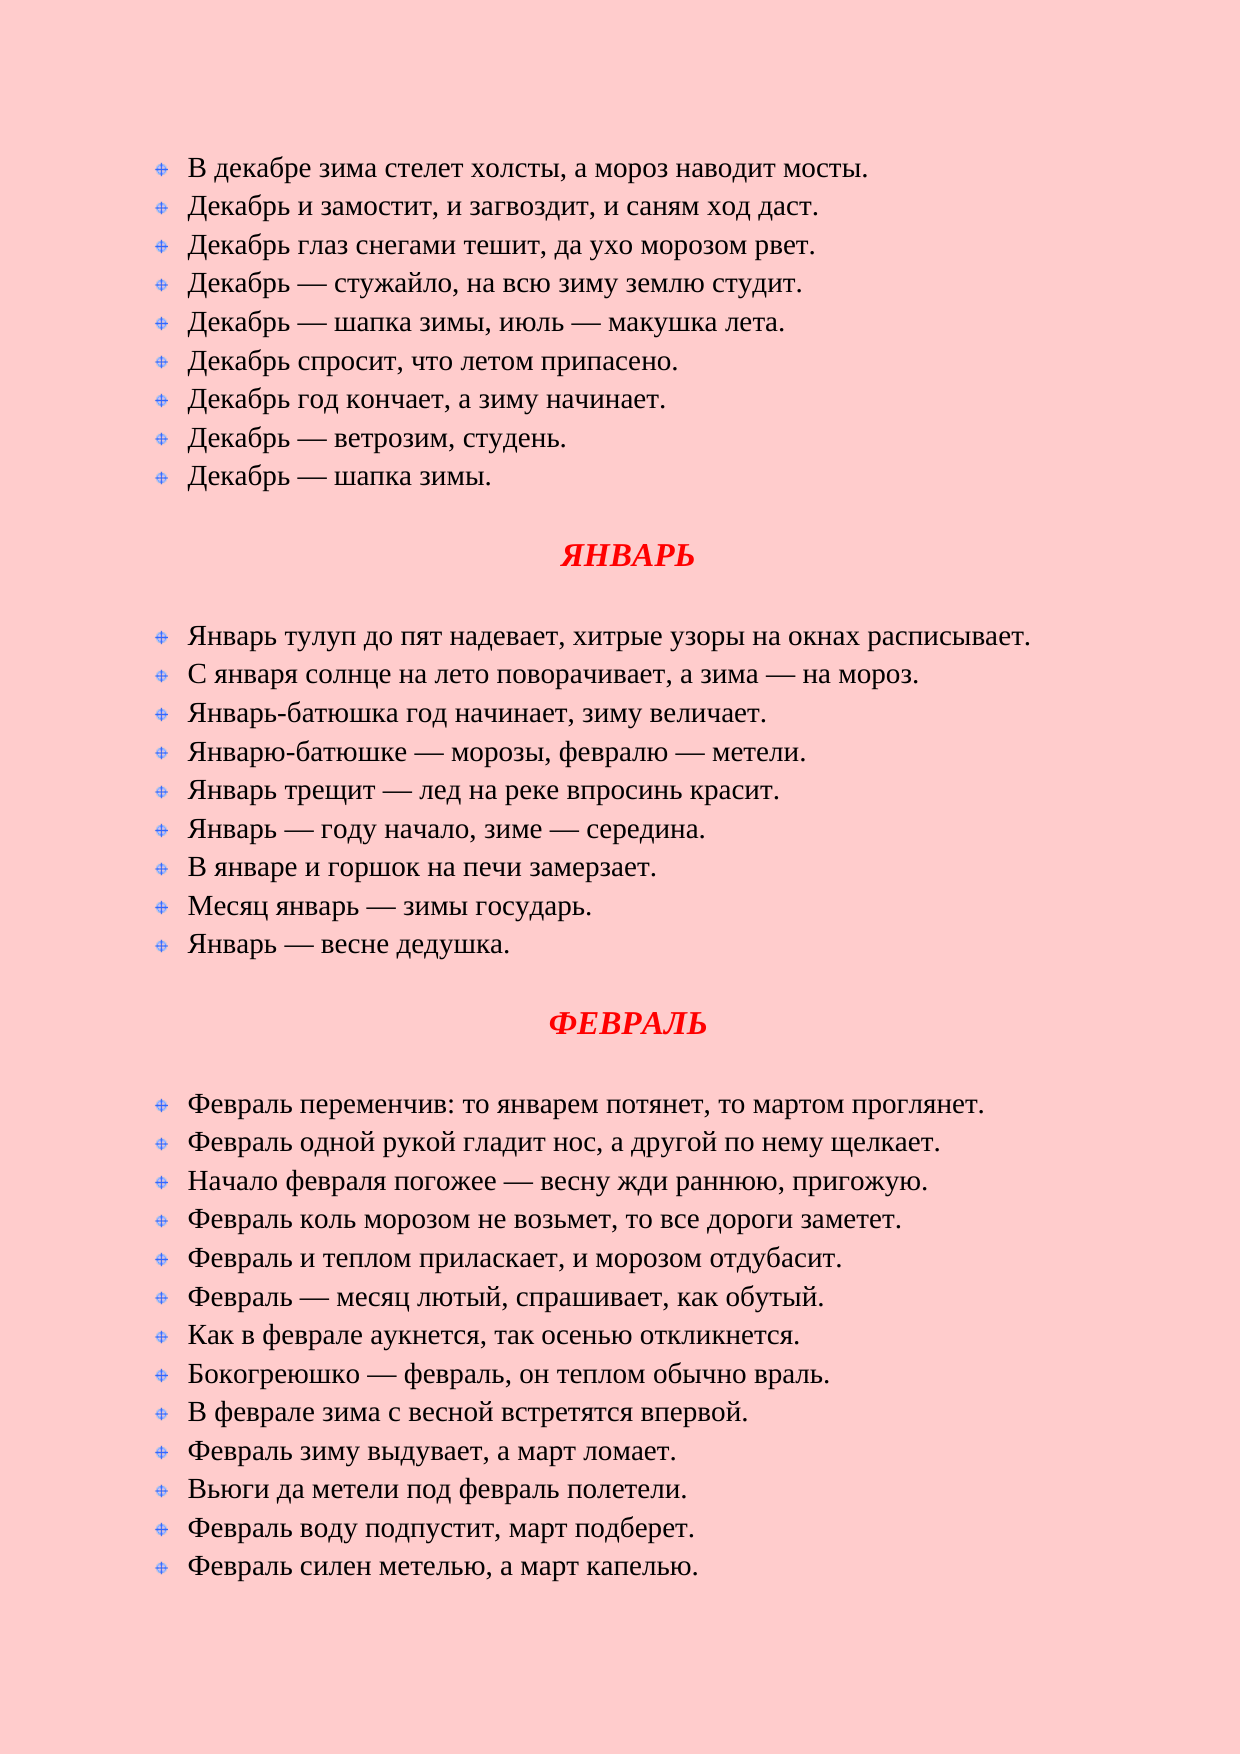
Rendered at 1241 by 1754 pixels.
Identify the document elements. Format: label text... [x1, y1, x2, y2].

list Февраль — месяц лютый, спрашивает, как обутый. [150, 1279, 1069, 1312]
picture [151, 1289, 168, 1306]
list Февраль силен метелью, а март капелью. [150, 1548, 1069, 1582]
picture [151, 667, 168, 684]
list Декабрь — шапка зимы. [150, 458, 1069, 492]
list Декабрь и замостит, и загвоздит, и саням ход даст. [150, 188, 1069, 222]
picture [151, 821, 168, 839]
picture [151, 1096, 168, 1114]
list Январь — весне дедушка. [150, 926, 1069, 960]
picture [151, 199, 168, 216]
picture [151, 628, 168, 646]
picture [151, 860, 168, 877]
picture [151, 937, 168, 954]
list Декабрь — шапка зимы, июль — макушка лета. [150, 304, 1069, 338]
picture [151, 783, 168, 800]
list Январь трещит — лед на реке впросинь красит. [150, 772, 1069, 806]
list В феврале зима с весной встретятся впервой. [150, 1394, 1069, 1428]
picture [151, 705, 168, 723]
picture [151, 391, 168, 409]
list Январь-батюшка год начинает, зиму величает. [150, 695, 1069, 729]
picture [151, 1135, 168, 1152]
picture [151, 1443, 168, 1461]
list Февраль одной рукой гладит нос, а другой по нему щелкает. [150, 1124, 1069, 1158]
picture [151, 314, 168, 332]
list Как в феврале аукнется, так осенью откликнется. [150, 1317, 1069, 1351]
list Февраль и теплом приласкает, и морозом отдубасит. [150, 1240, 1069, 1274]
picture [151, 469, 168, 486]
list ФЕВРАЛЬ [187, 1003, 1069, 1042]
list Февраль зиму выдувает, а март ломает. [150, 1433, 1069, 1466]
list С января солнце на лето поворачивает, а зима — на мороз. [150, 657, 1069, 690]
picture [151, 353, 168, 370]
list Январь — году начало, зиме — середина. [150, 811, 1069, 844]
list Декабрь спросит, что летом припасено. [150, 343, 1069, 376]
list Месяц январь — зимы государь. [150, 888, 1069, 921]
list Январю-батюшке — морозы, февралю — метели. [150, 734, 1069, 767]
picture [151, 430, 168, 447]
list Начало февраля погожее — весну жди раннюю, пригожую. [150, 1163, 1069, 1197]
list Февраль воду подпустит, март подберет. [150, 1510, 1069, 1543]
picture [151, 1520, 168, 1538]
list Декабрь год кончает, а зиму начинает. [150, 381, 1069, 415]
picture [151, 276, 168, 293]
picture [151, 1366, 168, 1384]
list Декабрь глаз снегами тешит, да ухо морозом рвет. [150, 227, 1069, 261]
picture [151, 1250, 168, 1268]
picture [151, 898, 168, 916]
picture [151, 1482, 168, 1499]
picture [151, 160, 168, 178]
list Декабрь — ветрозим, студень. [150, 420, 1069, 453]
picture [151, 1328, 168, 1345]
list Февраль переменчив: то январем потянет, то мартом проглянет. [150, 1086, 1069, 1119]
picture [151, 1559, 168, 1576]
list Бокогреюшко — февраль, он теплом обычно враль. [150, 1356, 1069, 1389]
list В декабре зима стелет холсты, а мороз наводит мосты. [150, 150, 1069, 183]
picture [151, 237, 168, 255]
picture [151, 1212, 168, 1229]
list Февраль коль морозом не возьмет, то все дороги заметет. [150, 1202, 1069, 1235]
list В январе и горшок на печи замерзает. [150, 849, 1069, 883]
picture [151, 1405, 168, 1422]
list Январь тулуп до пят надевает, хитрые узоры на окнах расписывает. [150, 618, 1069, 652]
list Декабрь — стужайло, на всю зиму землю студит. [150, 266, 1069, 299]
list ЯНВАРЬ [187, 535, 1069, 574]
picture [151, 1173, 168, 1191]
picture [151, 744, 168, 761]
list Вьюги да метели под февраль полетели. [150, 1471, 1069, 1505]
